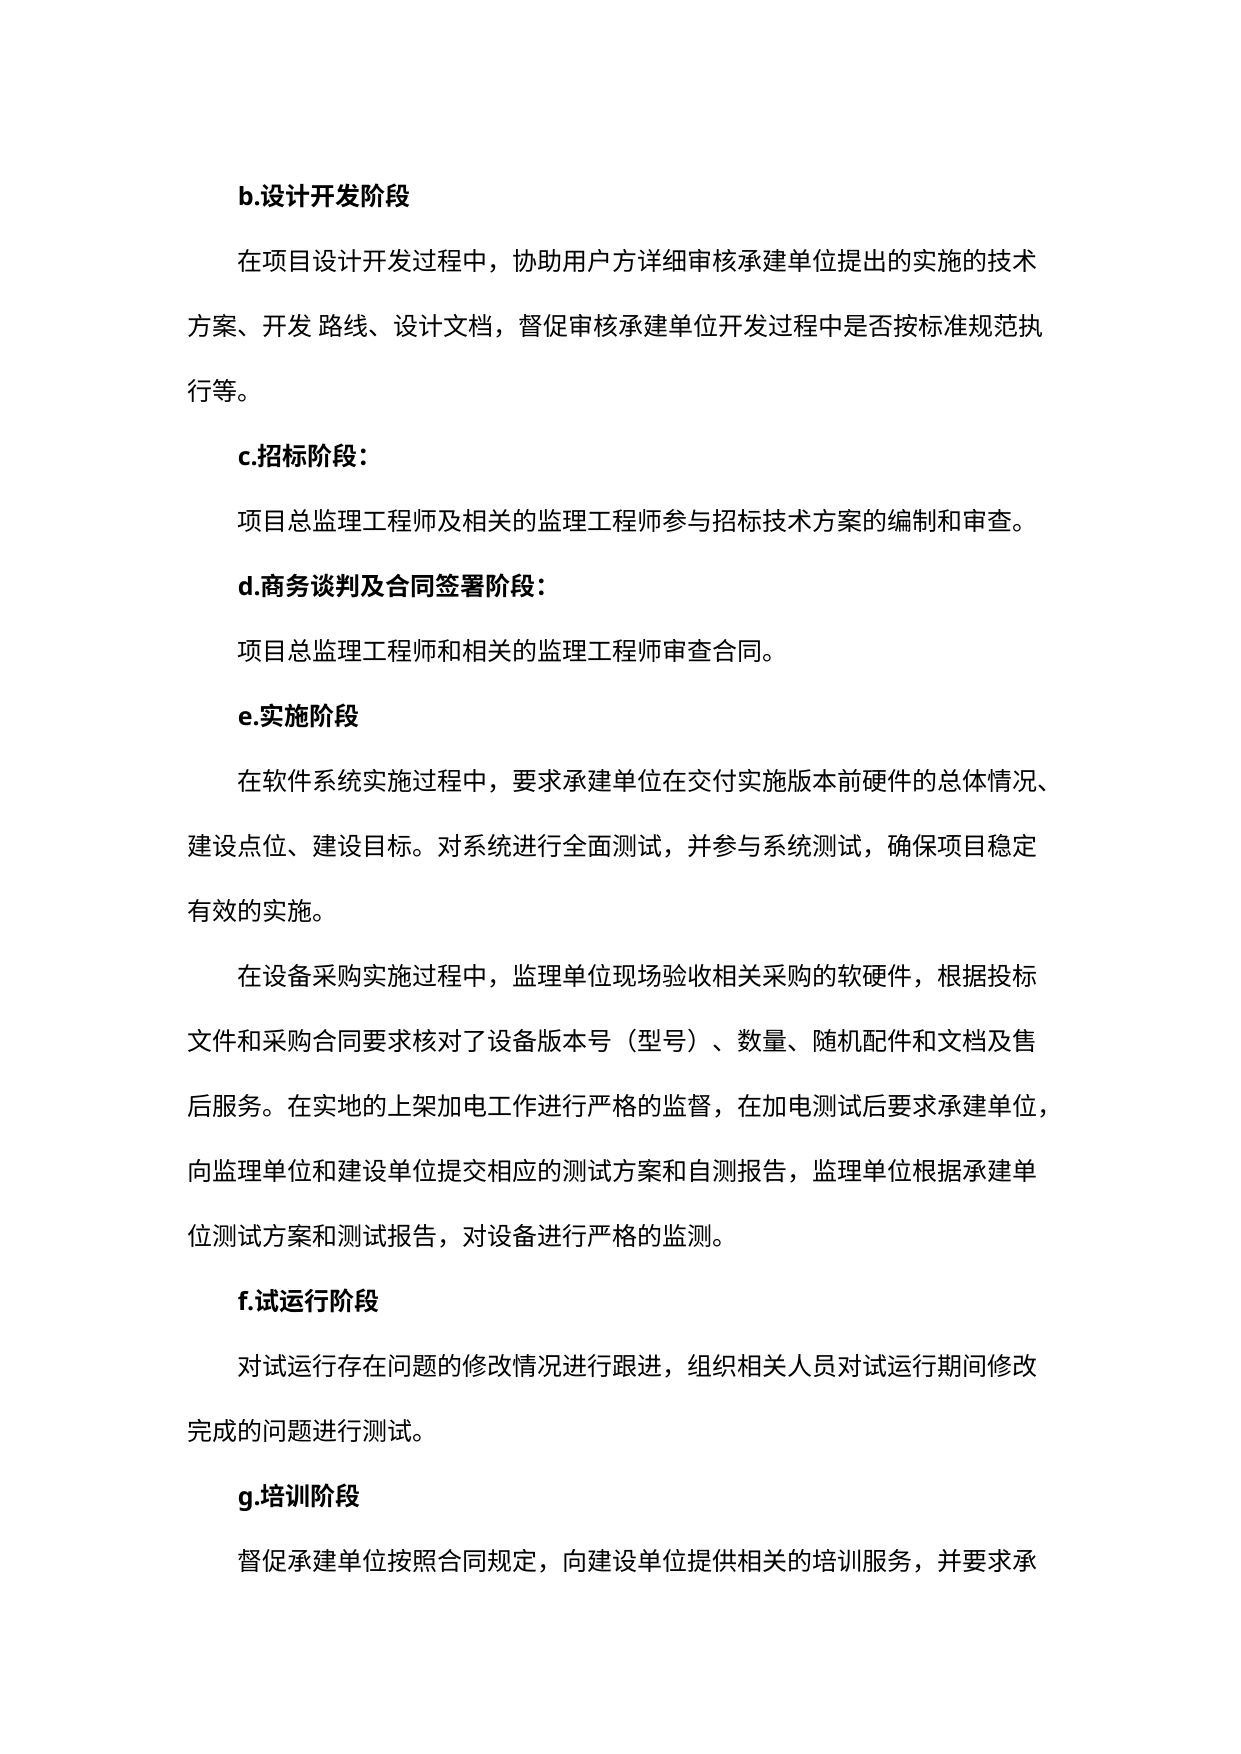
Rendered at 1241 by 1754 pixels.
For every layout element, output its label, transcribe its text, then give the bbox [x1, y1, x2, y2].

text c.招标阶段： [187, 422, 1053, 487]
text e.实施阶段 [187, 682, 1053, 747]
text 在设备采购实施过程中，监理单位现场验收相关采购的软硬件，根据投标文件和采购合同要求核对了设备版本号（型号）、数量、随机配件和文档及售后服务。在实地的上架加电工作进行严格的监督，在加电测试后要求承建单位，向监理单位和建设单位提交相应的测试方案和自测报告，监理单位根据承建单位测试方案和测试报告，对设备进行严格的监测。 [187, 942, 1053, 1267]
text 在项目设计开发过程中，协助用户方详细审核承建单位提出的实施的技术方案、开发 路线、设计文档，督促审核承建单位开发过程中是否按标准规范执行等。 [187, 227, 1053, 422]
text b.设计开发阶段 [187, 162, 1053, 227]
text 对试运行存在问题的修改情况进行跟进，组织相关人员对试运行期间修改完成的问题进行测试。 [187, 1332, 1053, 1462]
text 项目总监理工程师和相关的监理工程师审查合同。 [187, 617, 1053, 682]
text 项目总监理工程师及相关的监理工程师参与招标技术方案的编制和审查。 [187, 487, 1053, 552]
text f.试运行阶段 [187, 1267, 1053, 1332]
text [187, 1527, 1053, 1592]
text d.商务谈判及合同签署阶段： [187, 552, 1053, 617]
text 在软件系统实施过程中，要求承建单位在交付实施版本前硬件的总体情况、建设点位、建设目标。对系统进行全面测试，并参与系统测试，确保项目稳定有效的实施。 [187, 747, 1053, 942]
text g.培训阶段 [187, 1462, 1053, 1527]
